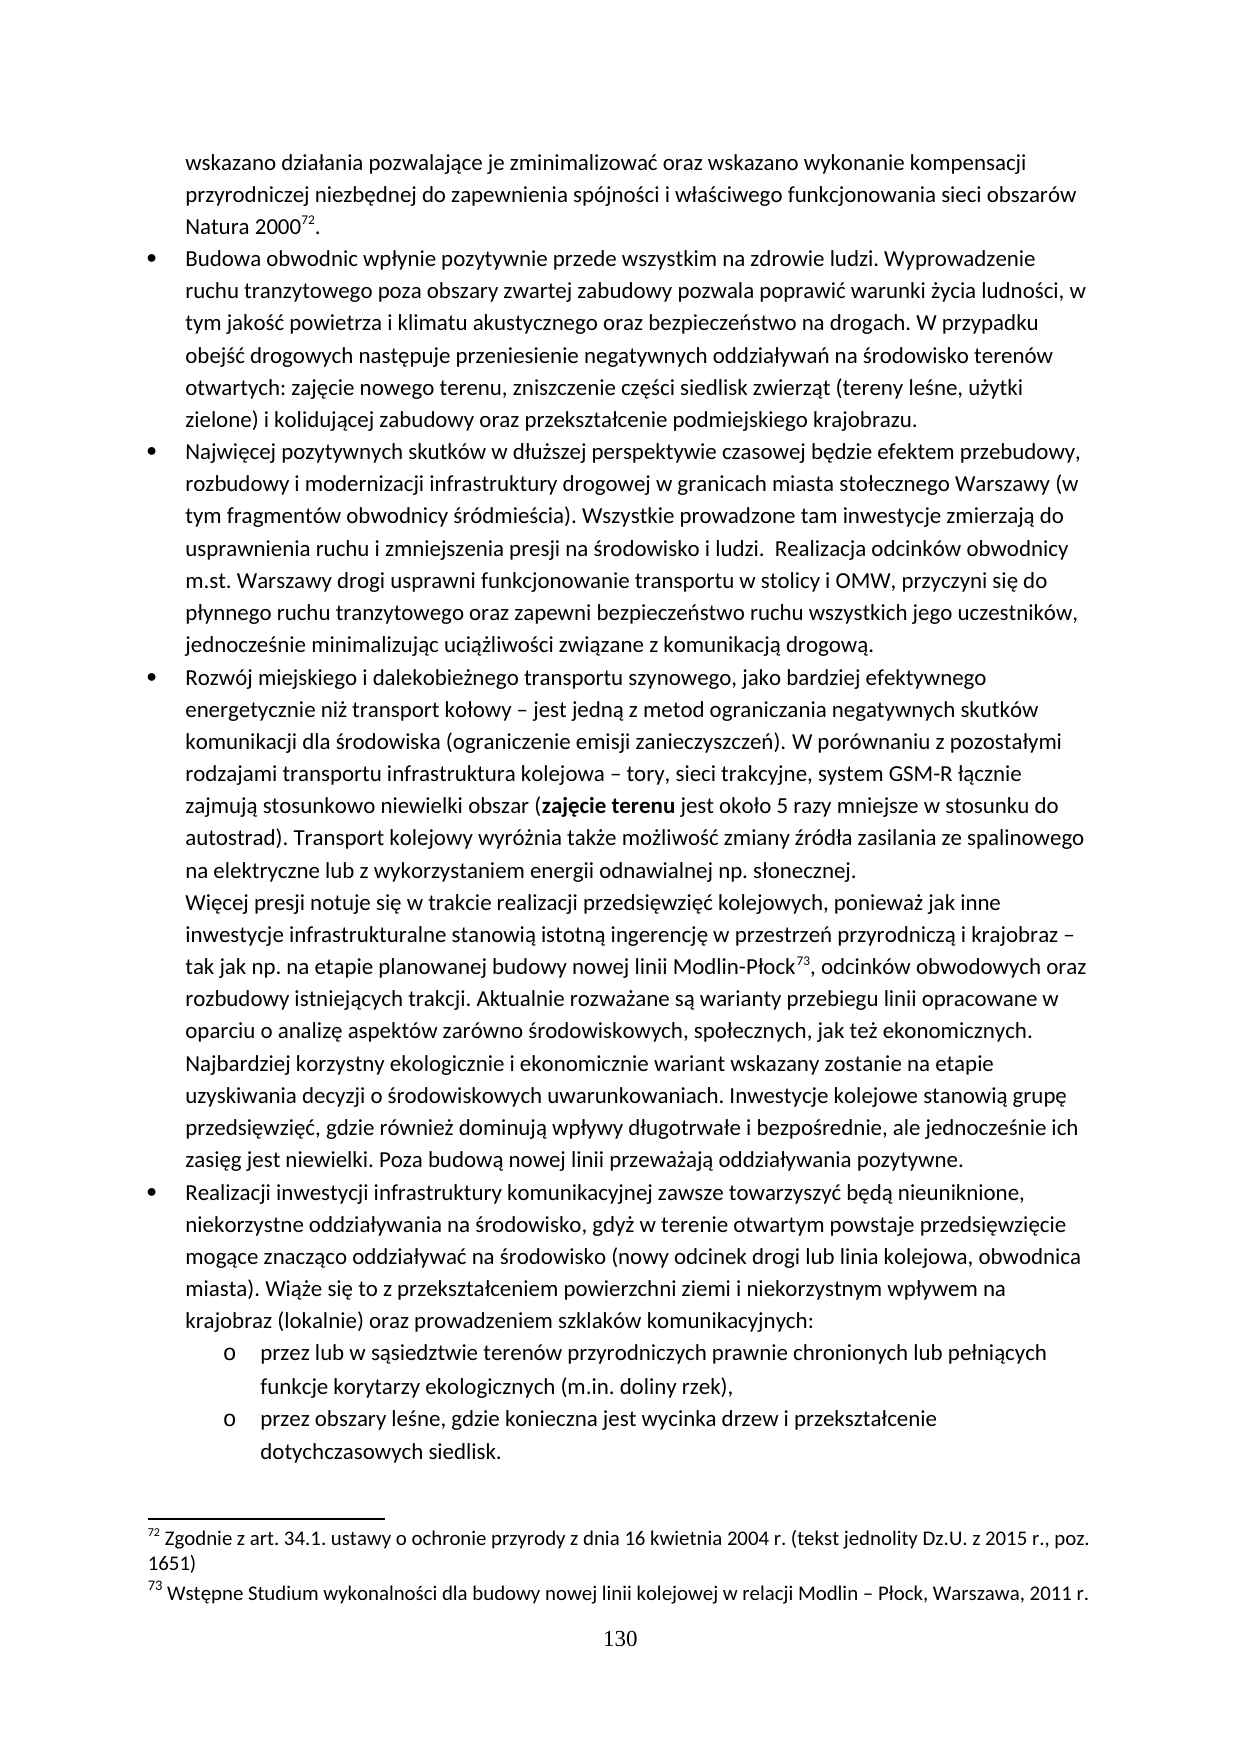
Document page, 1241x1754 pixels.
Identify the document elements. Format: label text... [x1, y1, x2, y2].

list Budowa obwodnic wpłynie pozytywnie przede wszystkim na zdrowie ludzi. Wyprowadzenie ruchu tranzytowego poza obszary zwartej zabudowy pozwala poprawić warunki życia ludności, w tym jakość powietrza i klimatu akustycznego oraz bezpieczeństwo na drogach. W przypadku obejść drogowych następuje przeniesienie negatywnych oddziaływań na środowisko terenów otwartych: zajęcie nowego terenu, zniszczenie części siedlisk zwierząt (tereny leśne, użytki zielone) i kolidującej zabudowy oraz przekształcenie podmiejskiego krajobrazu. [148, 244, 1093, 433]
list Rozwój miejskiego i dalekobieżnego transportu szynowego, jako bardziej efektywnego energetycznie niż transport kołowy – jest jedną z metod ograniczania negatywnych skutków komunikacji dla środowiska (ograniczenie emisji zanieczyszczeń). W porównaniu z pozostałymi rodzajami transportu infrastruktura kolejowa – tory, sieci trakcyjne, system GSM-R łącznie zajmują stosunkowo niewielki obszar (zajęcie terenu jest około 5 razy mniejsze w stosunku do autostrad). Transport kolejowy wyróżnia także możliwość zmiany źródła zasilania ze spalinowego na elektryczne lub z wykorzystaniem energii odnawialnej np. słonecznej. [148, 663, 1093, 884]
list Realizacji inwestycji infrastruktury komunikacyjnej zawsze towarzyszyć będą nieuniknione, niekorzystne oddziaływania na środowisko, gdyż w terenie otwartym powstaje przedsięwzięcie mogące znacząco oddziaływać na środowisko (nowy odcinek drogi lub linia kolejowa, obwodnica miasta). Wiąże się to z przekształceniem powierzchni ziemi i niekorzystnym wpływem na krajobraz (lokalnie) oraz prowadzeniem szklaków komunikacyjnych: [148, 1178, 1093, 1334]
list przez lub w sąsiedztwie terenów przyrodniczych prawnie chronionych lub pełniących funkcje korytarzy ekologicznych (m.in. doliny rzek), [223, 1338, 1093, 1400]
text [185, 148, 1093, 240]
list Najwięcej pozytywnych skutków w dłuższej perspektywie czasowej będzie efektem przebudowy, rozbudowy i modernizacji infrastruktury drogowej w granicach miasta stołecznego Warszawy (w tym fragmentów obwodnicy śródmieścia). Wszystkie prowadzone tam inwestycje zmierzają do usprawnienia ruchu i zmniejszenia presji na środowisko i ludzi. Realizacja odcinków obwodnicy m.st. Warszawy drogi usprawni funkcjonowanie transportu w stolicy i OMW, przyczyni się do płynnego ruchu tranzytowego oraz zapewni bezpieczeństwo ruchu wszystkich jego uczestników, jednocześnie minimalizując uciążliwości związane z komunikacją drogową. [148, 437, 1093, 658]
text Więcej presji notuje się w trakcie realizacji przedsięwzięć kolejowych, ponieważ jak inne inwestycje infrastrukturalne stanowią istotną ingerencję w przestrzeń przyrodniczą i krajobraz – tak jak np. na etapie planowanej budowy nowej linii Modlin-Płock, odcinków obwodowych oraz rozbudowy istniejących trakcji. Aktualnie rozważane są warianty przebiegu linii opracowane w oparciu o analizę aspektów zarówno środowiskowych, społecznych, jak też ekonomicznych. Najbardziej korzystny ekologicznie i ekonomicznie wariant wskazany zostanie na etapie uzyskiwania decyzji o środowiskowych uwarunkowaniach. Inwestycje kolejowe stanowią grupę przedsięwzięć, gdzie również dominują wpływy długotrwałe i bezpośrednie, ale jednocześnie ich zasięg jest niewielki. Poza budową nowej linii przeważają oddziaływania pozytywne. [185, 888, 1093, 1173]
list przez obszary leśne, gdzie konieczna jest wycinka drzew i przekształcenie dotychczasowych siedlisk. [223, 1404, 1093, 1465]
